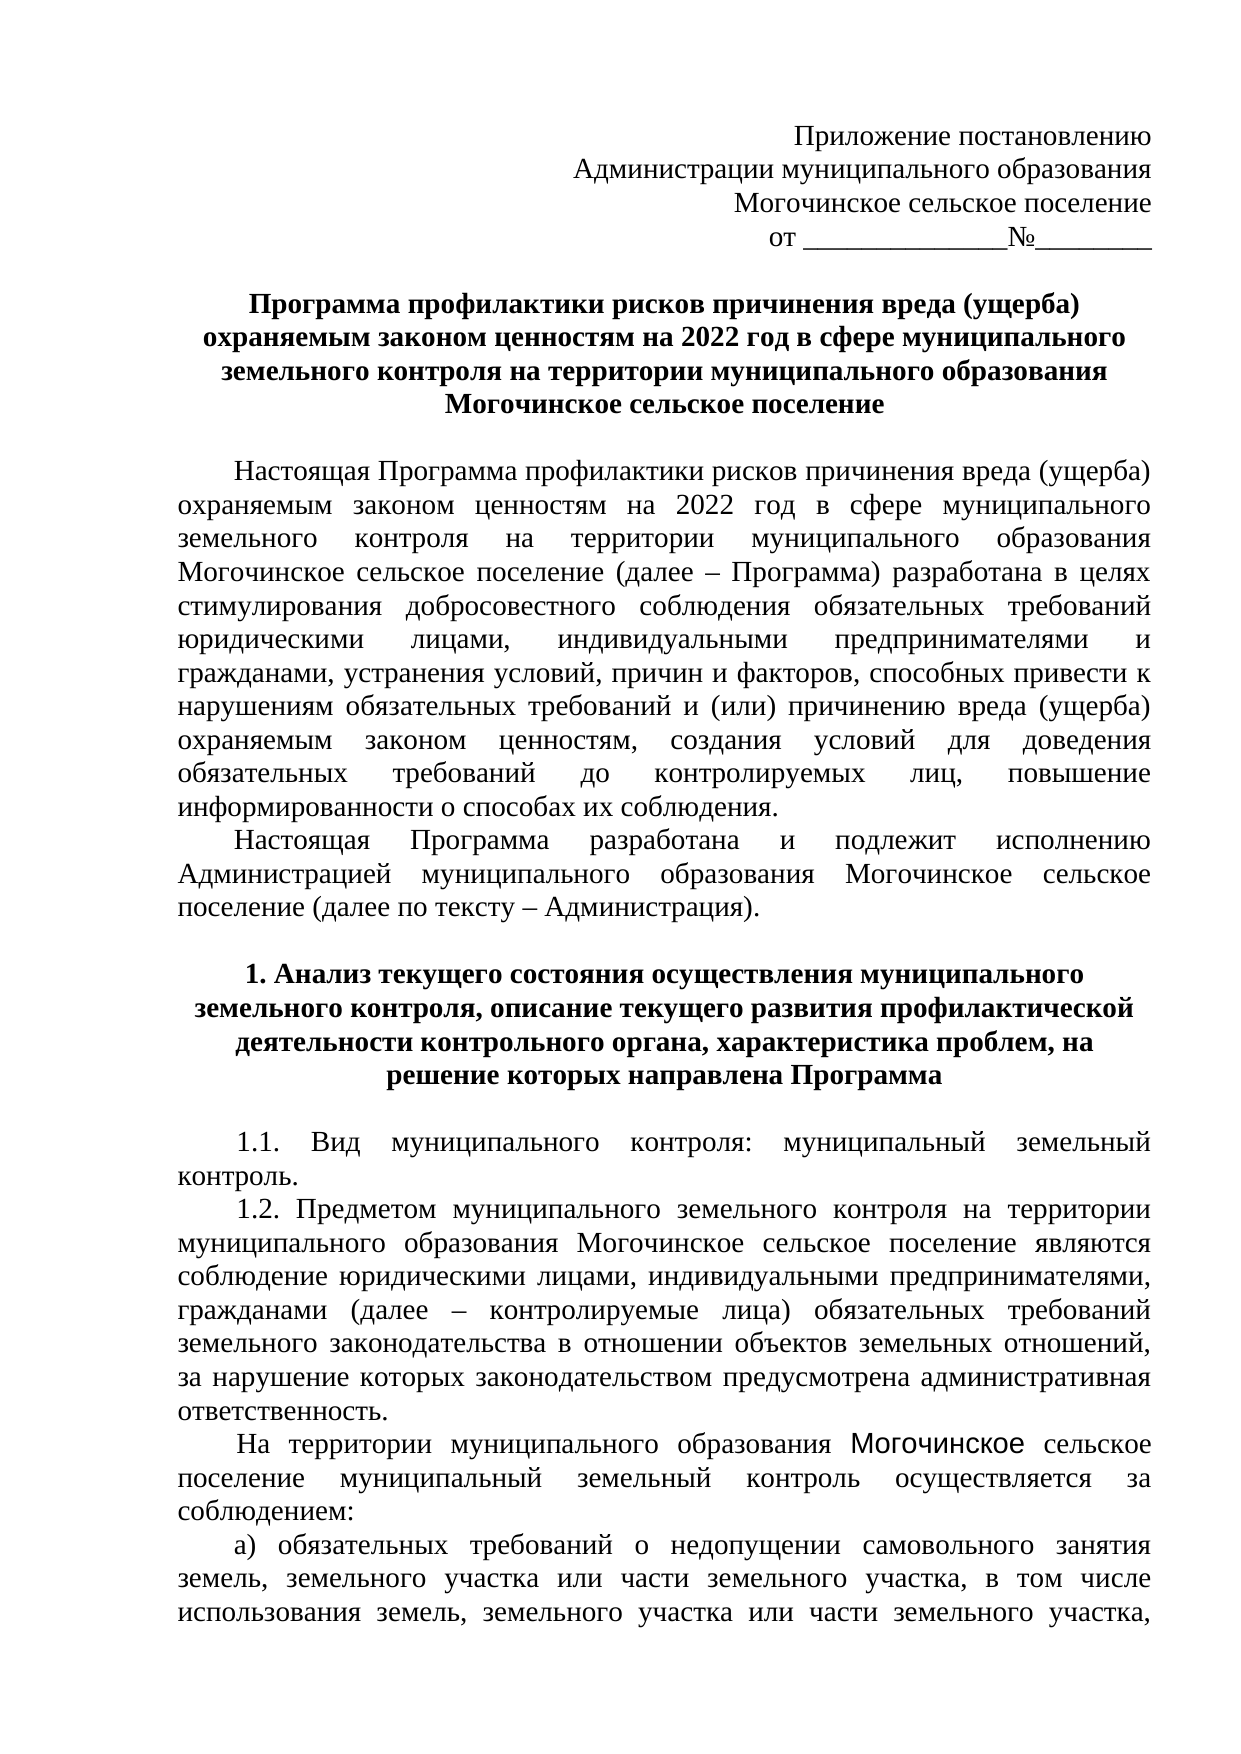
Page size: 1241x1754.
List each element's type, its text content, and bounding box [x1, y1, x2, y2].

text 1. Анализ текущего состояния осуществления муниципального земельного контроля, описание текущего развития профилактической деятельности контрольного органа, характеристика проблем, на решение которых направлена Программа [177, 957, 1152, 1091]
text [177, 1527, 1152, 1628]
text Могочинское сельское поселение [177, 185, 1152, 219]
text Настоящая Программа разработана и подлежит исполнению Администрацией муниципального образования Могочинское сельское поселение (далее по тексту – Администрация). [177, 822, 1152, 923]
text Администрации муниципального образования [177, 152, 1152, 185]
text Программа профилактики рисков причинения вреда (ущерба) охраняемым законом ценностям на 2022 год в сфере муниципального земельного контроля на территории муниципального образования Могочинское сельское поселение [177, 286, 1152, 420]
text На территории муниципального образования Могочинское сельское поселение муниципальный земельный контроль осуществляется за соблюдением: [177, 1426, 1152, 1527]
text 1.1. Вид муниципального контроля: муниципальный земельный контроль. [177, 1124, 1152, 1191]
text от ______________№________ [177, 219, 1152, 252]
text Настоящая Программа профилактики рисков причинения вреда (ущерба) охраняемым законом ценностям на 2022 год в сфере муниципального земельного контроля на территории муниципального образования Могочинское сельское поселение (далее – Программа) разработана в целях стимулирования добросовестного соблюдения обязательных требований юридическими лицами, индивидуальными предпринимателями и гражданами, устранения условий, причин и факторов, способных привести к нарушениям обязательных требований и (или) причинению вреда (ущерба) охраняемым законом ценностям, создания условий для доведения обязательных требований до контролируемых лиц, повышение информированности о способах их соблюдения. [177, 453, 1152, 822]
text Приложение постановлению [177, 118, 1152, 152]
text 1.2. Предметом муниципального земельного контроля на территории муниципального образования Могочинское сельское поселение являются соблюдение юридическими лицами, индивидуальными предпринимателями, гражданами (далее – контролируемые лица) обязательных требований земельного законодательства в отношении объектов земельных отношений, за нарушение которых законодательством предусмотрена административная ответственность. [177, 1191, 1152, 1426]
